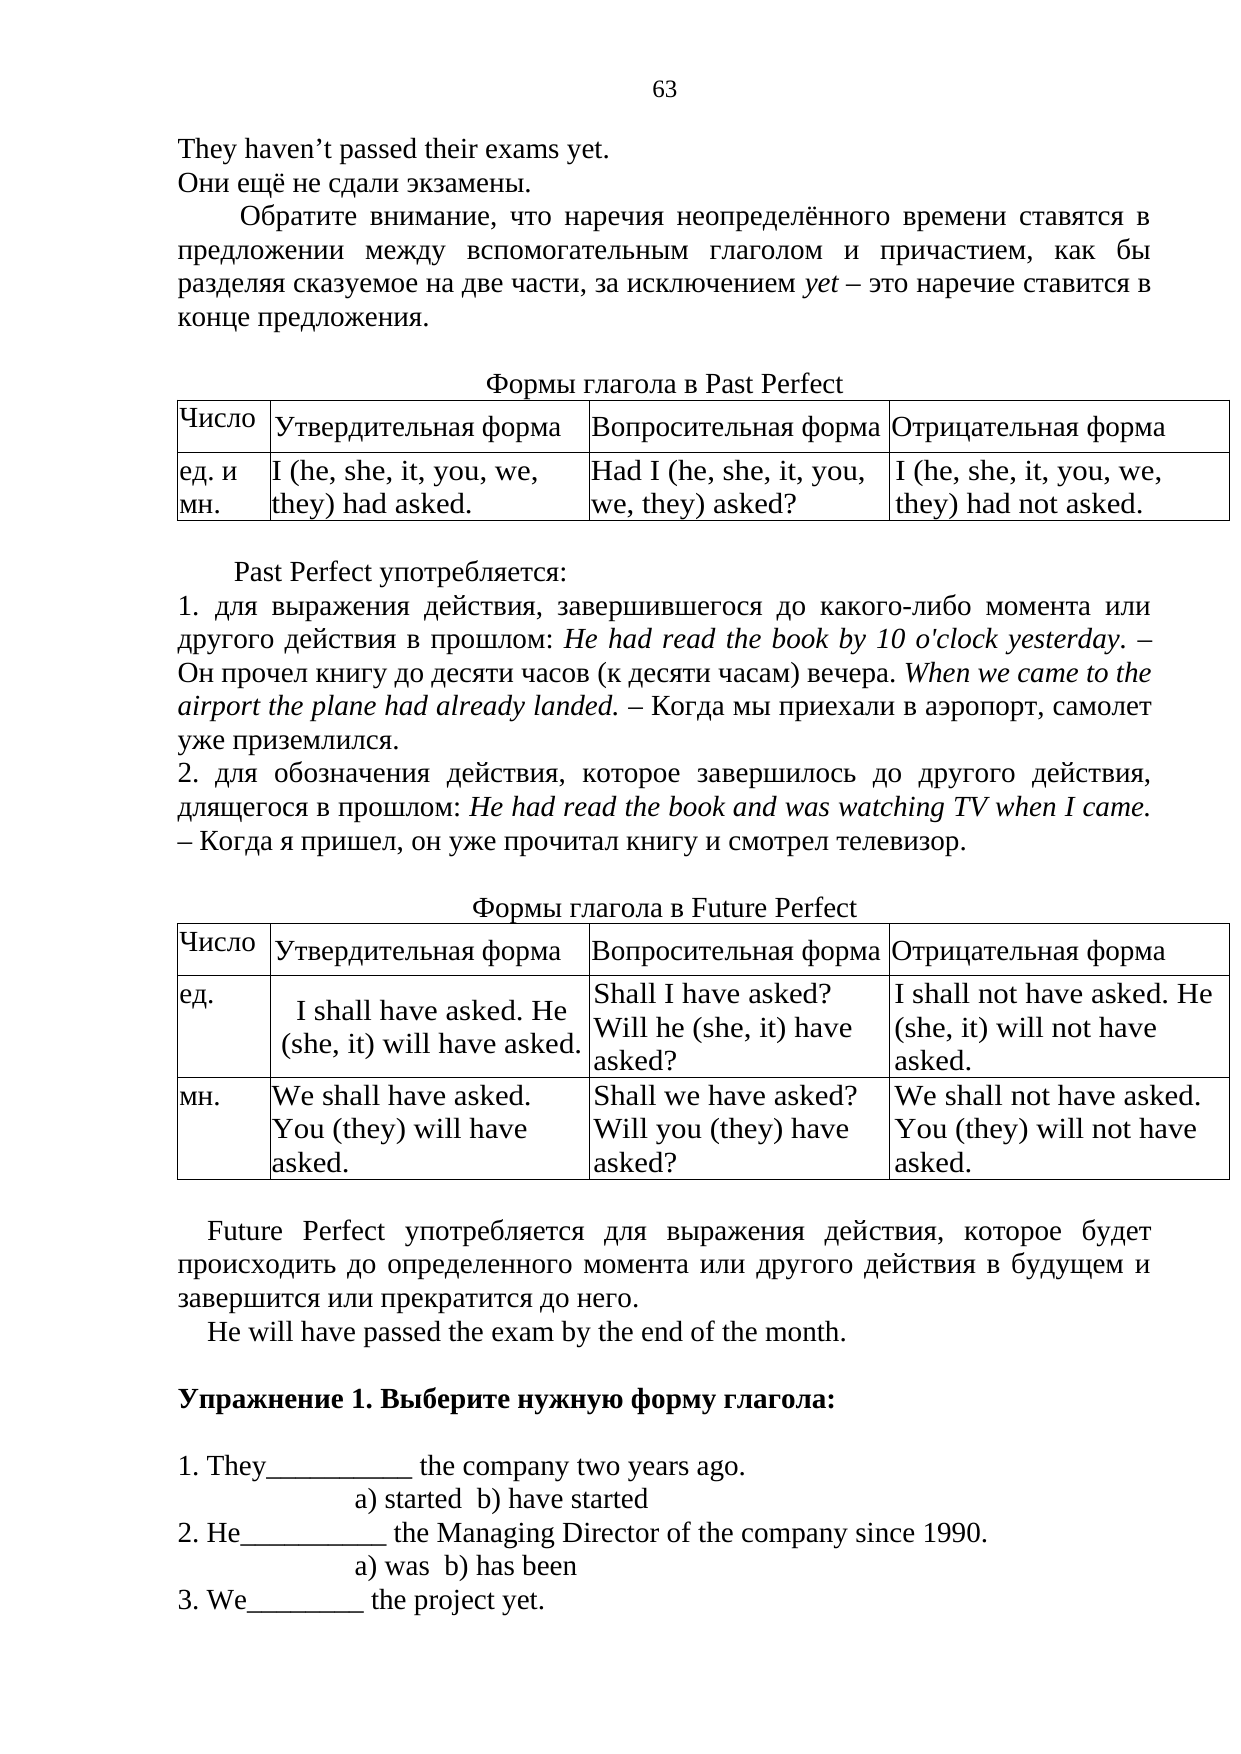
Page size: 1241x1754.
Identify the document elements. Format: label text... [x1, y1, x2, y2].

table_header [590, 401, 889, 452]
text Past Perfect употребляется: [177, 554, 1152, 588]
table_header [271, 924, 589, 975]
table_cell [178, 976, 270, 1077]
text a) was b) has been [177, 1548, 1152, 1582]
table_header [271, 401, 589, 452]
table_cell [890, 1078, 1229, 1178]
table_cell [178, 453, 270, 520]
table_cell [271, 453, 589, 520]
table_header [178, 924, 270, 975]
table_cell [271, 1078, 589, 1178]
text a) started b) have started [177, 1481, 1152, 1515]
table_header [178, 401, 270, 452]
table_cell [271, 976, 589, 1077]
text 3. We________ the project yet. [177, 1582, 1152, 1616]
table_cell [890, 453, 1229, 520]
title Формы глагола в Future Perfect [177, 890, 1152, 923]
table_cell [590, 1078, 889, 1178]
text Future Perfect употребляется для выражения действия, которое будет происходить до определенного момента или другого действия в будущем и завершится или прекратится до него. [177, 1213, 1152, 1314]
title Обратите внимание, что наречия неопределённого времени ставятся в предложении между вспомогательным глаголом и причастием, как бы разделяя сказуемое на две части, за исключением yet – это наречие ставится в конце предложения. [177, 198, 1152, 332]
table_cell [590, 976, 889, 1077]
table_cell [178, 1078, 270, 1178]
text 2. He__________ the Managing Director of the company since 1990. [177, 1515, 1152, 1548]
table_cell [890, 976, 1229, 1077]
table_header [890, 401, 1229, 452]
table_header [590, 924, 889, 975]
title They haven’t passed their exams yet. [177, 131, 1152, 165]
text Упражнение 1. Выберите нужную форму глагола: [177, 1381, 1152, 1414]
text He will have passed the exam by the end of the month. [177, 1314, 1152, 1347]
title Формы глагола в Past Perfect [177, 366, 1152, 399]
title Они ещё не сдали экзамены. [177, 165, 1152, 198]
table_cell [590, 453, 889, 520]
text 1. They__________ the company two years ago. [177, 1448, 1152, 1481]
list для обозначения действия, которое завершилось до другого действия, длящегося в прошлом: Не had read the book and was watching TV when I came. – Когда я пришел, он уже прочитал книгу и смотрел телевизор. [177, 756, 1152, 856]
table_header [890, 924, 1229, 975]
list для выражения действия, завершившегося до какого-либо момента или другого действия в прошлом: Не had read the book by 10 o'clock yesterday. – Он прочел книгу до десяти часов (к десяти часам) вечера. When we came to the airport the plane had already landed. – Когда мы приехали в аэропорт, самолет уже приземлился. [177, 588, 1152, 756]
